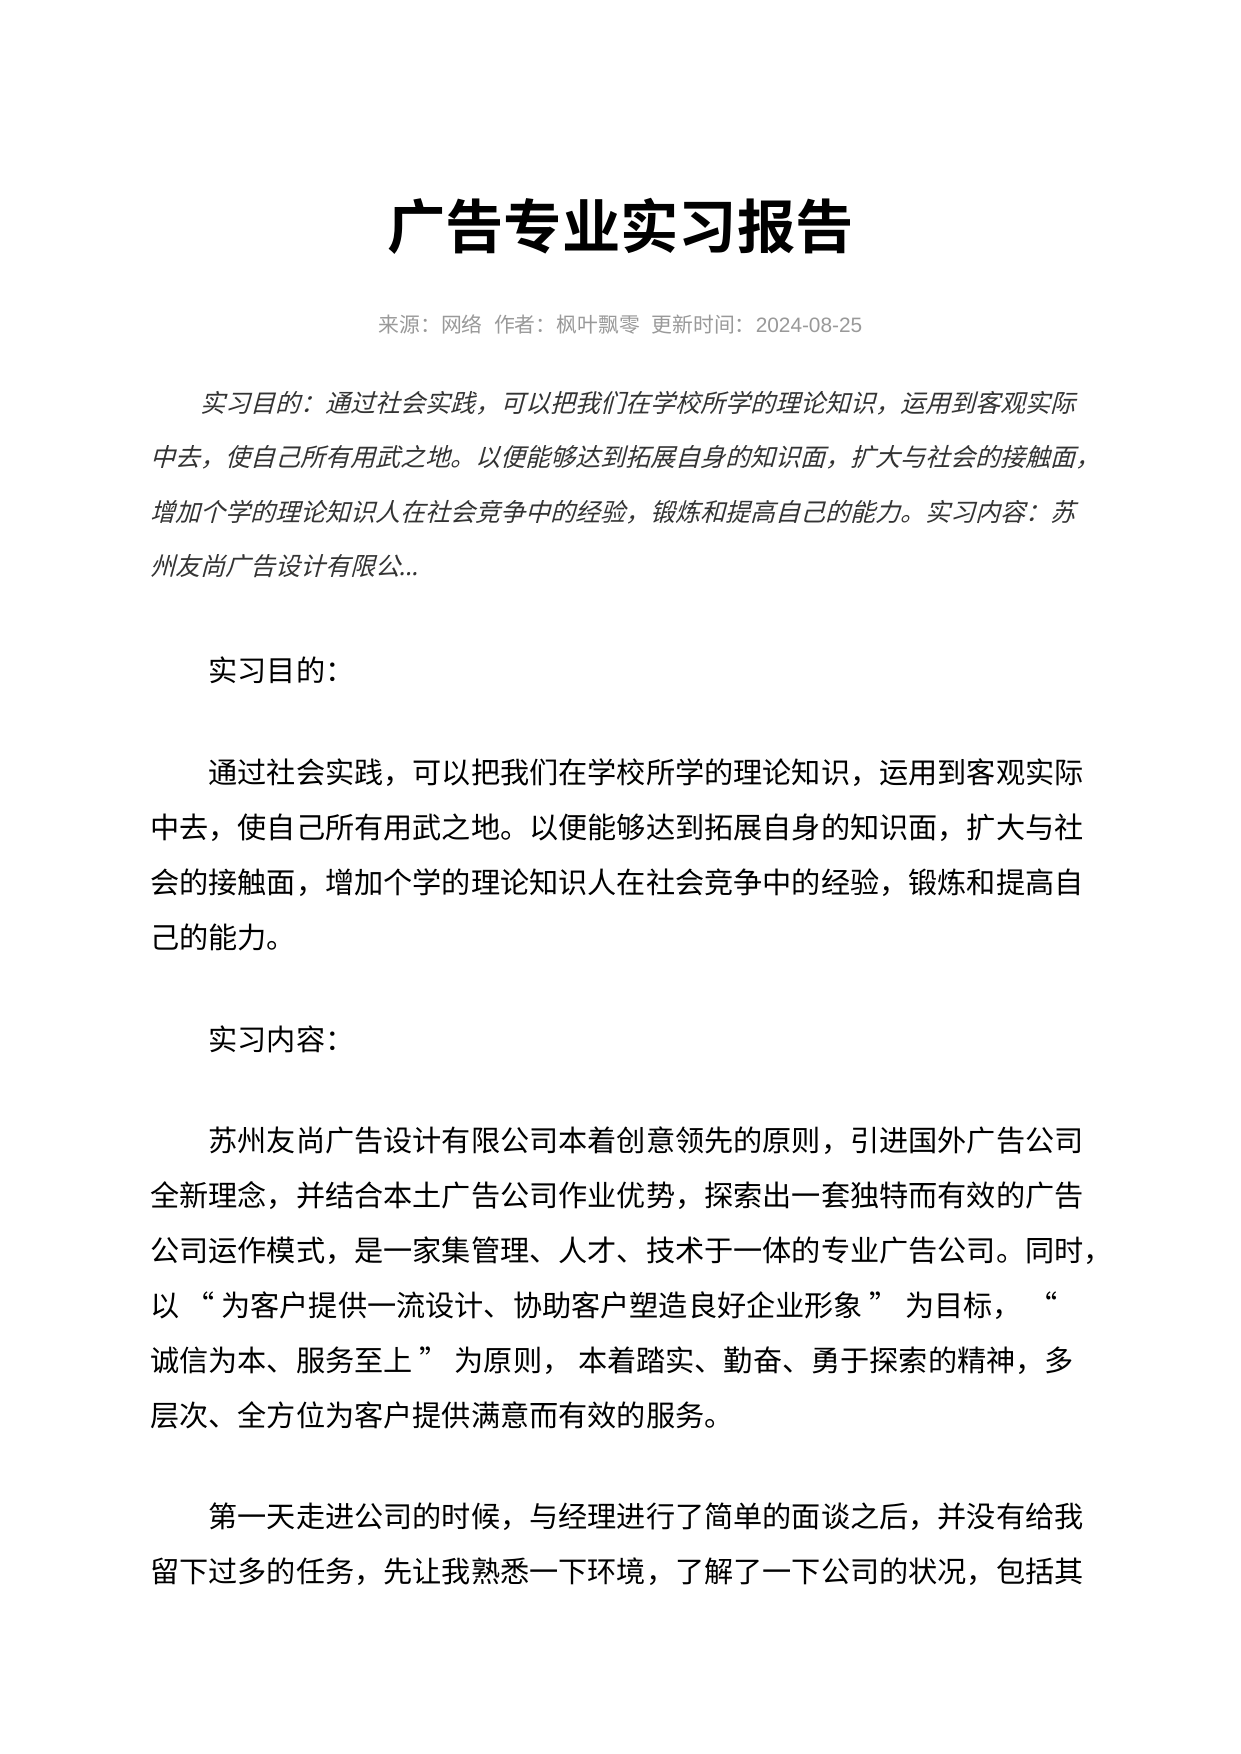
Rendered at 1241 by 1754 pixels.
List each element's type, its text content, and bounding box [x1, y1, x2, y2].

text 实习目的： [150, 648, 1090, 690]
text 苏州友尚广告设计有限公司本着创意领先的原则，引进国外广告公司全新理念，并结合本土广告公司作业优势，探索出一套独特而有效的广告公司运作模式，是一家集管理、人才、技术于一体的专业广告公司。同时，以 “ 为客户提供一流设计、协助客户塑造良好企业形象 ” 为目标， “ 诚信为本、服务至上 ” 为原则， 本着踏实、勤奋、勇于探索的精神，多层次、全方位为客户提供满意而有效的服务。 [150, 1118, 1090, 1434]
text 实习内容： [150, 1016, 1090, 1058]
text 通过社会实践，可以把我们在学校所学的理论知识，运用到客观实际中去，使自己所有用武之地。以便能够达到拓展自身的知识面，扩大与社会的接触面，增加个学的理论知识人在社会竞争中的经验，锻炼和提高自己的能力。 [150, 749, 1090, 957]
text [150, 1494, 1090, 1591]
subtitle 广告专业实习报告 [150, 181, 1090, 266]
text 来源：网络 作者：枫叶飘零 更新时间：2024-08-25 [150, 313, 1090, 337]
text 实习目的：通过社会实践，可以把我们在学校所学的理论知识，运用到客观实际中去，使自己所有用武之地。以便能够达到拓展自身的知识面，扩大与社会的接触面，增加个学的理论知识人在社会竞争中的经验，锻炼和提高自己的能力。实习内容：苏州友尚广告设计有限公... [150, 383, 1090, 583]
